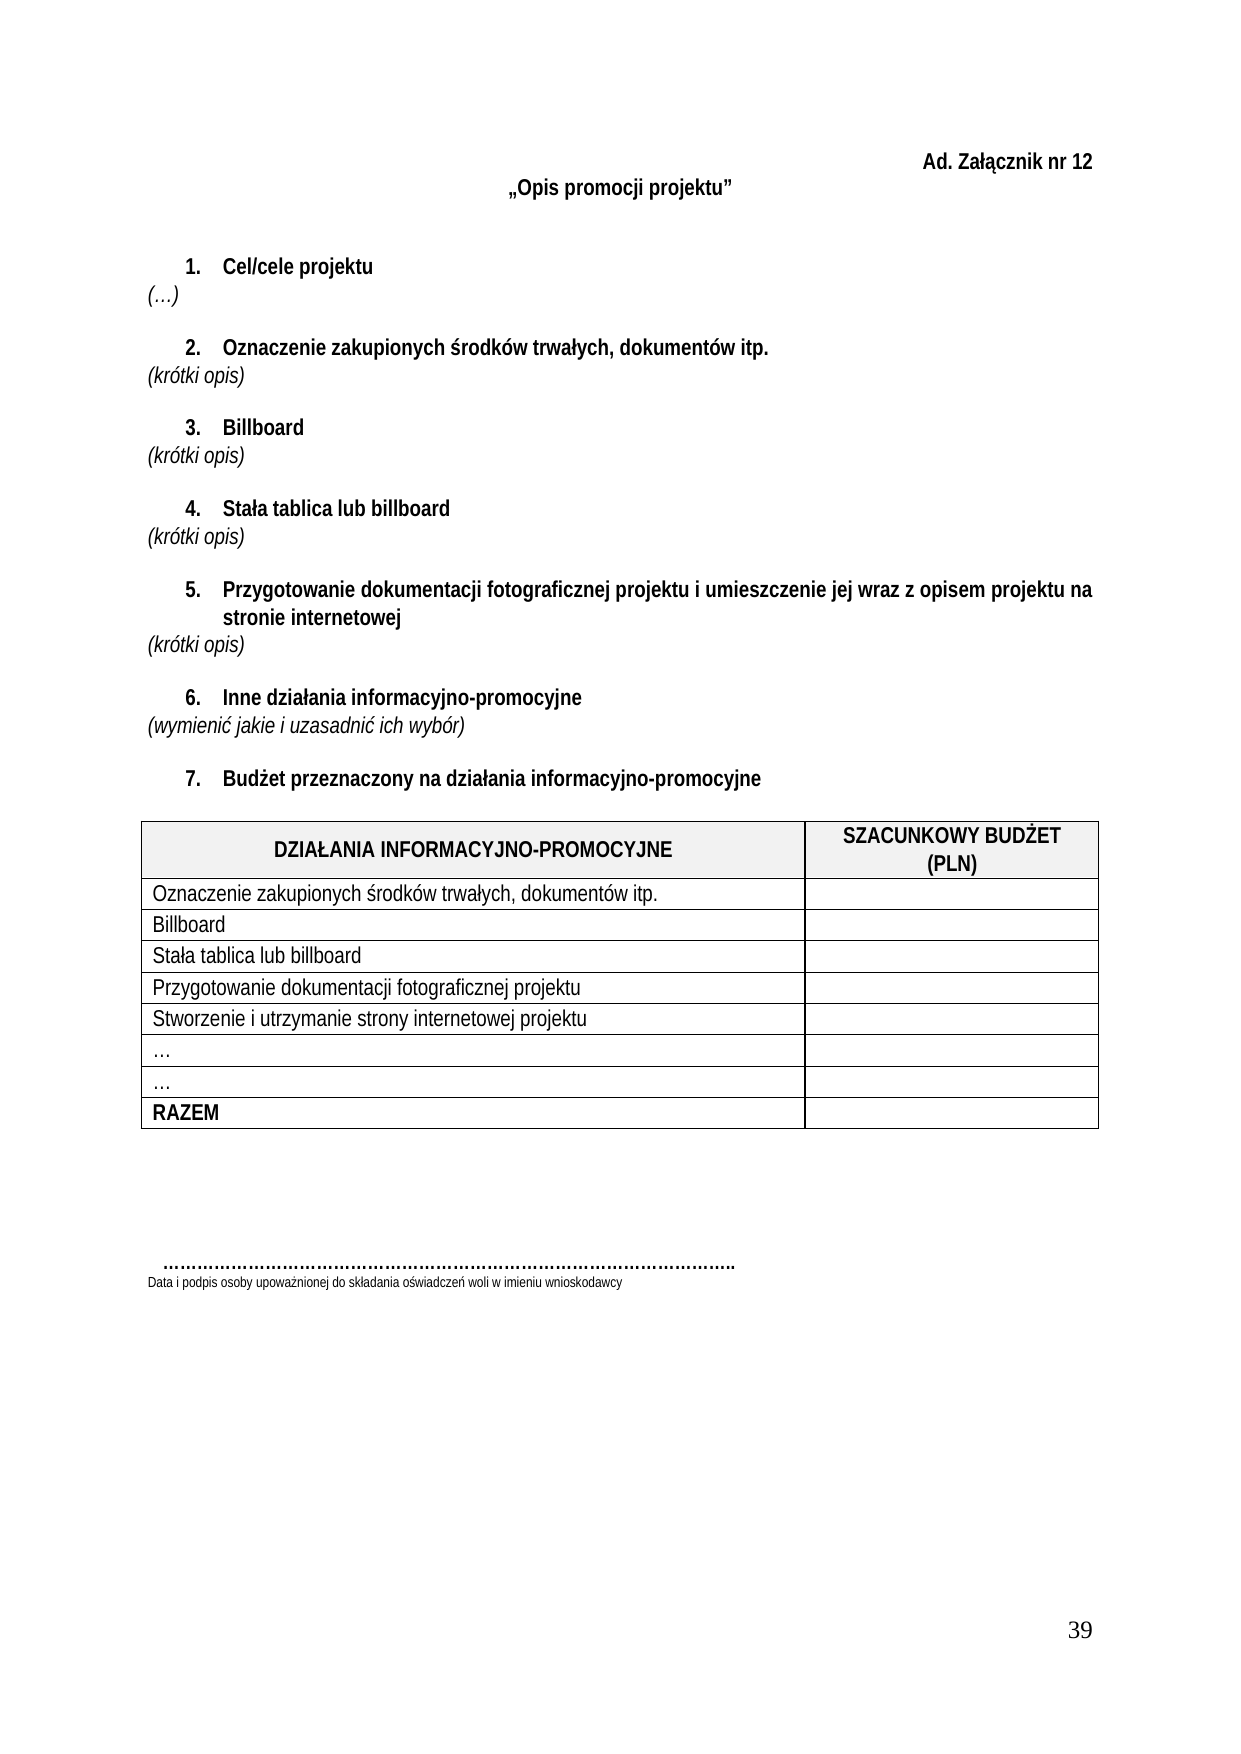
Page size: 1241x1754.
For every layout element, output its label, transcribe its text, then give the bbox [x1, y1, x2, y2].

table_cell [806, 1067, 1098, 1097]
text (wymienić jakie i uzasadnić ich wybór) [148, 712, 1092, 738]
list Cel/cele projektu [185, 253, 1092, 279]
text (…) [148, 281, 1092, 307]
table_cell RAZEM [142, 1098, 804, 1128]
text (krótki opis) [148, 523, 1092, 549]
table_cell Przygotowanie dokumentacji fotograficznej projektu [142, 973, 804, 1003]
list Stała tablica lub billboard [185, 495, 1092, 521]
table_header DZIAŁANIA INFORMACYJNO-PROMOCYJNE [142, 822, 804, 877]
table_cell [806, 1035, 1098, 1066]
list Billboard [185, 414, 1092, 441]
table_cell [806, 973, 1098, 1003]
list Przygotowanie dokumentacji fotograficznej projektu i umieszczenie jej wraz z opisem projektu na stronie internetowej [185, 576, 1092, 630]
text „Opis promocji projektu” [148, 174, 1092, 200]
table_cell [806, 879, 1098, 909]
text Data i podpis osoby upoważnionej do składania oświadczeń woli w imieniu wnioskodawcy [148, 1274, 1092, 1291]
table_cell Oznaczenie zakupionych środków trwałych, dokumentów itp. [142, 879, 804, 909]
table_cell [806, 1098, 1098, 1128]
table_cell Stała tablica lub billboard [142, 941, 804, 972]
text ……………………………………………………………………………………….. [162, 1250, 1092, 1274]
table_cell … [142, 1067, 804, 1097]
table_cell Stworzenie i utrzymanie strony internetowej projektu [142, 1004, 804, 1034]
text (krótki opis) [148, 631, 1092, 658]
text (krótki opis) [148, 442, 1092, 468]
text Ad. Załącznik nr 12 [738, 148, 1092, 174]
table_cell [806, 910, 1098, 940]
table_cell Billboard [142, 910, 804, 940]
list Inne działania informacyjno-promocyjne [185, 684, 1092, 710]
table_cell [806, 941, 1098, 972]
table_cell … [142, 1035, 804, 1066]
text (krótki opis) [148, 362, 1092, 388]
list Budżet przeznaczony na działania informacyjno-promocyjne [185, 765, 1092, 791]
table_cell [806, 1004, 1098, 1034]
list Oznaczenie zakupionych środków trwałych, dokumentów itp. [185, 334, 1092, 360]
table_header SZACUNKOWY BUDŻET (PLN) [806, 822, 1098, 877]
